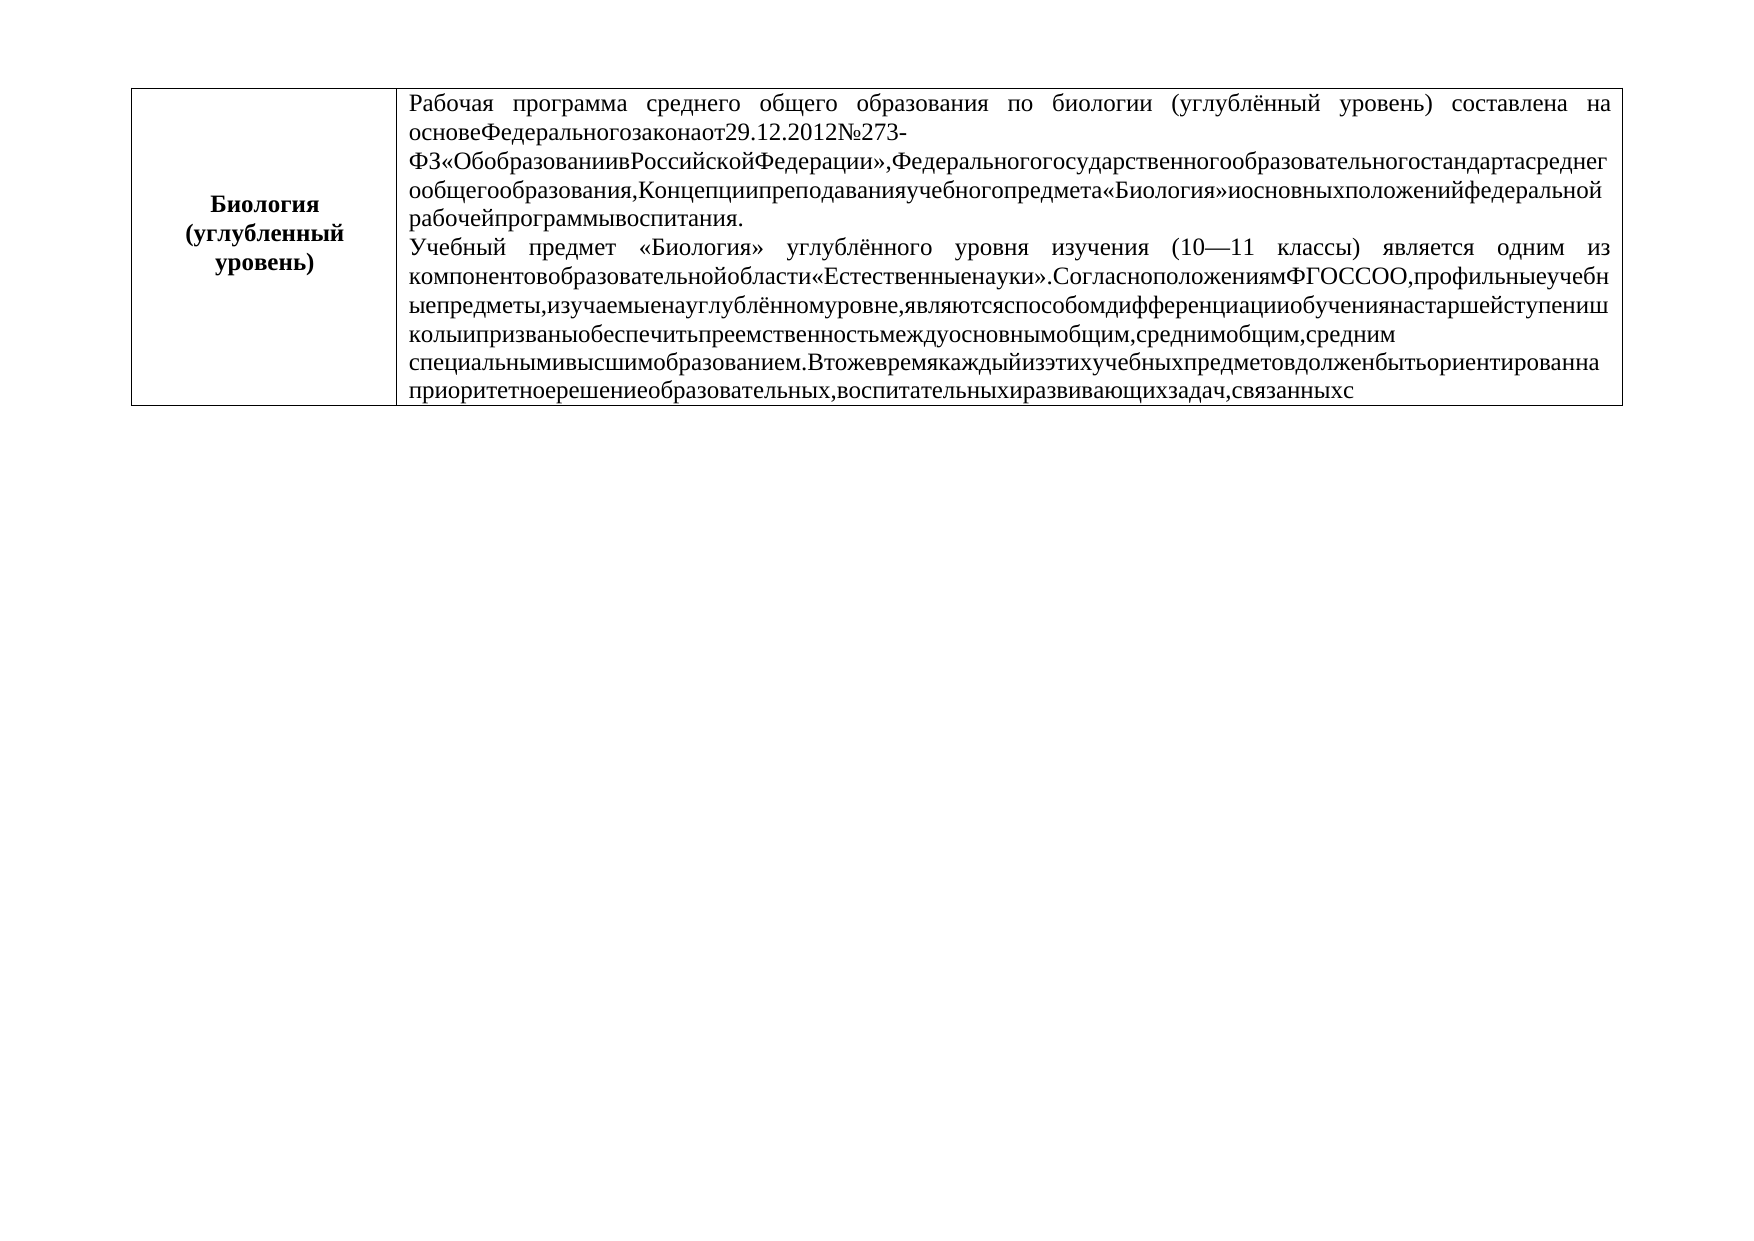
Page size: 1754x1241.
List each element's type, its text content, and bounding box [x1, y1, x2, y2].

table_header Рабочая программа среднего общего образования по биологии (углублённый уровень) составлена на основеФедеральногозаконаот29.12.2012№273-ФЗ«ОбобразованиивРоссийскойФедерации»,Федеральногогосударственногообразовательногостандартасреднегообщегообразования,Концепциипреподаванияучебногопредмета«Биология»иосновныхположенийфедеральнойрабочейпрограммывоспитания. Учебный предмет «Биология» углублённого уровня изучения (10—11 классы) является одним из компонентовобразовательнойобласти«Естественныенауки».СогласноположениямФГОССОО,профильныеучебныепредметы,изучаемыенауглублённомуровне,являютсяспособомдифференциацииобучениянастаршейступенишколыипризваныобеспечитьпреемственностьмеждуосновнымобщим,среднимобщим,средним специальнымивысшимобразованием.Втожевремякаждыйизэтихучебныхпредметовдолженбытьориентированнаприоритетноерешениеобразовательных,воспитательныхиразвивающихзадач,связанныхс [397, 89, 1622, 404]
table_header Биология (углубленныйуровень) [132, 89, 396, 404]
